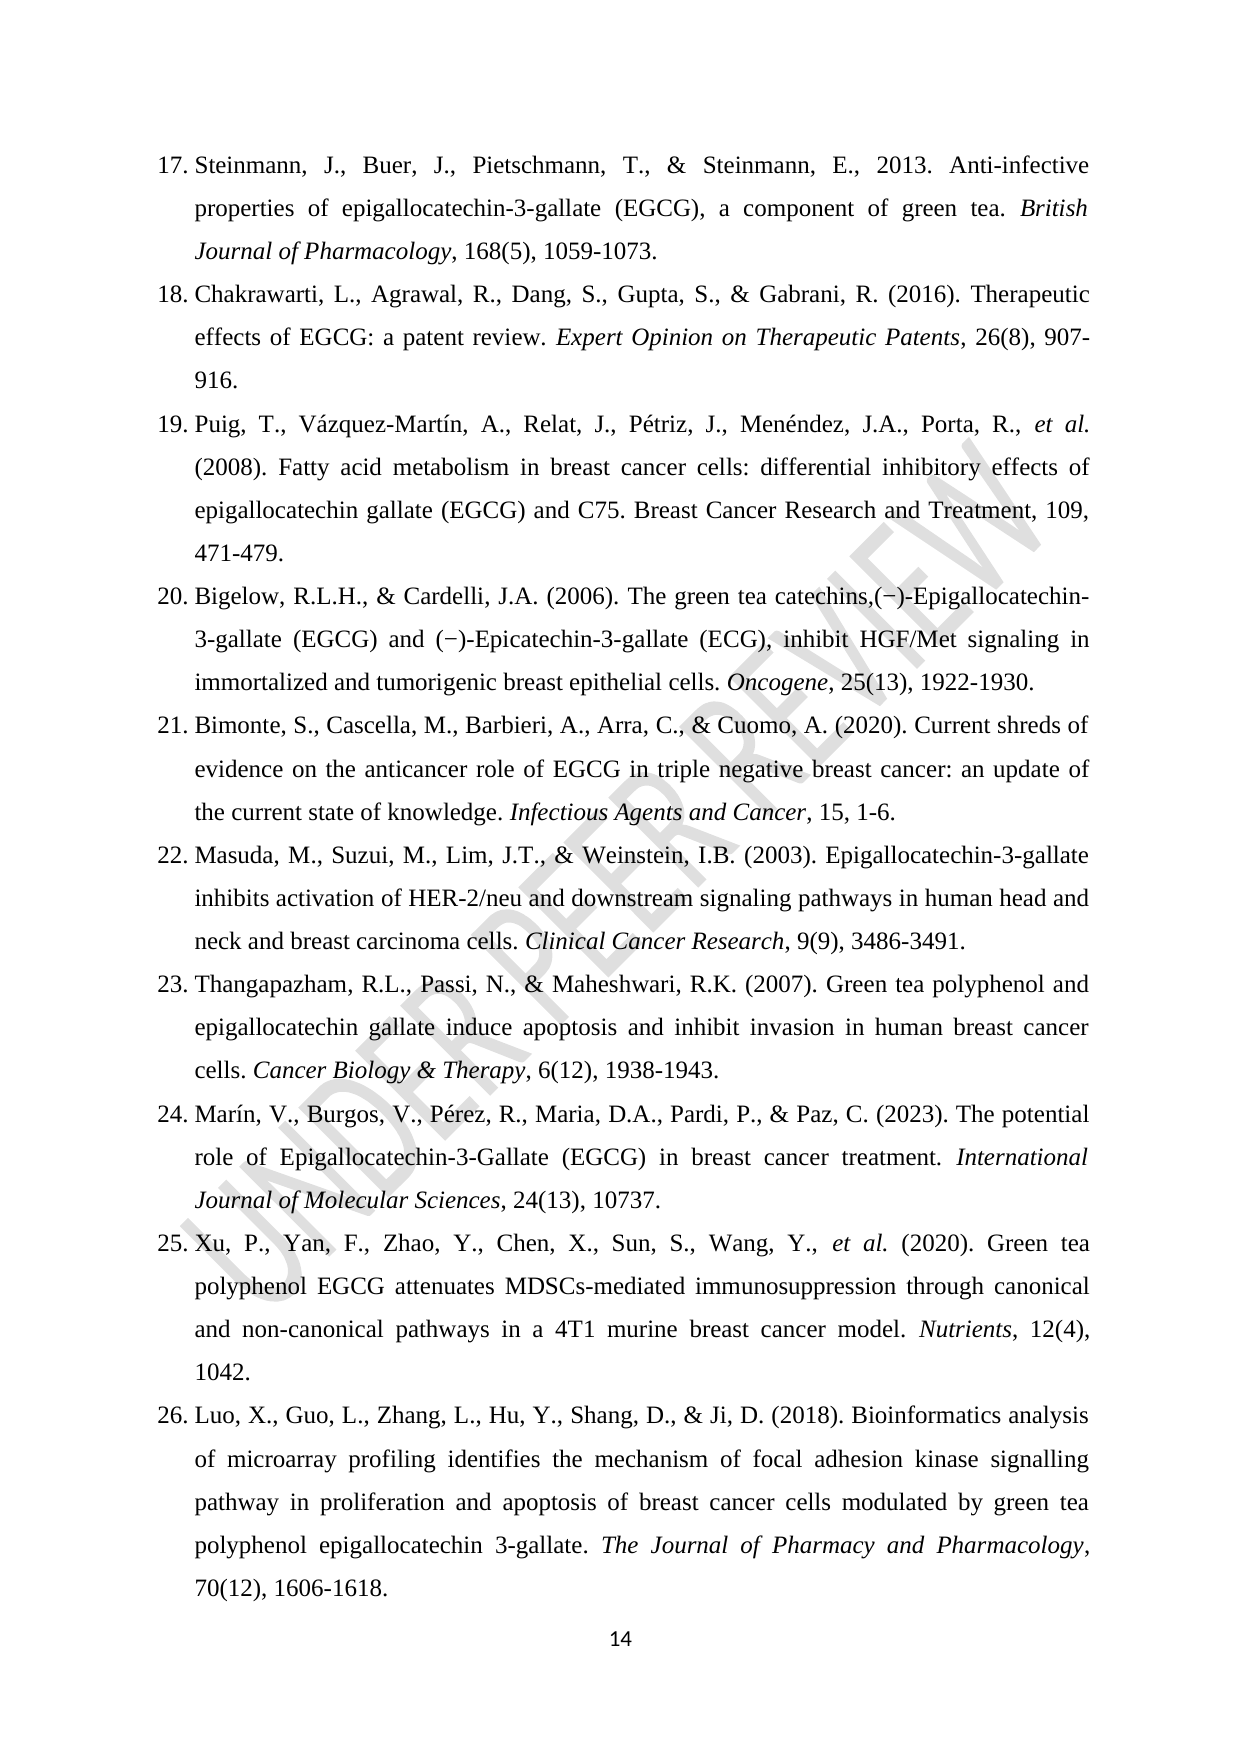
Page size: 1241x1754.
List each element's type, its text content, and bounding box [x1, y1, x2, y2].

list Chakrawarti, L., Agrawal, R., Dang, S., Gupta, S., & Gabrani, R. (2016). Therapeutic effects of EGCG: a patent review. Expert Opinion on Therapeutic Patents, 26(8), 907-916. [157, 279, 1090, 394]
list Xu, P., Yan, F., Zhao, Y., Chen, X., Sun, S., Wang, Y., et al. (2020). Green tea polyphenol EGCG attenuates MDSCs-mediated immunosuppression through canonical and non-canonical pathways in a 4T1 murine breast cancer model. Nutrients, 12(4), 1042. [157, 1228, 1090, 1386]
list Masuda, M., Suzui, M., Lim, J.T., & Weinstein, I.B. (2003). Epigallocatechin-3-gallate inhibits activation of HER-2/neu and downstream signaling pathways in human head and neck and breast carcinoma cells. Clinical Cancer Research, 9(9), 3486-3491. [157, 840, 1090, 955]
list Puig, T., Vázquez-Martín, A., Relat, J., Pétriz, J., Menéndez, J.A., Porta, R., et al. (2008). Fatty acid metabolism in breast cancer cells: differential inhibitory effects of epigallocatechin gallate (EGCG) and C75. Breast Cancer Research and Treatment, 109, 471-479. [157, 409, 1090, 567]
list Bimonte, S., Cascella, M., Barbieri, A., Arra, C., & Cuomo, A. (2020). Current shreds of evidence on the anticancer role of EGCG in triple negative breast cancer: an update of the current state of knowledge. Infectious Agents and Cancer, 15, 1-6. [157, 711, 1090, 826]
list Luo, X., Guo, L., Zhang, L., Hu, Y., Shang, D., & Ji, D. (2018). Bioinformatics analysis of microarray profiling identifies the mechanism of focal adhesion kinase signalling pathway in proliferation and apoptosis of breast cancer cells modulated by green tea polyphenol epigallocatechin 3-gallate. The Journal of Pharmacy and Pharmacology, 70(12), 1606-1618. [157, 1401, 1090, 1602]
list Bigelow, R.L.H., & Cardelli, J.A. (2006). The green tea catechins,(−)-Epigallocatechin-3-gallate (EGCG) and (−)-Epicatechin-3-gallate (ECG), inhibit HGF/Met signaling in immortalized and tumorigenic breast epithelial cells. Oncogene, 25(13), 1922-1930. [157, 581, 1090, 696]
list Thangapazham, R.L., Passi, N., & Maheshwari, R.K. (2007). Green tea polyphenol and epigallocatechin gallate induce apoptosis and inhibit invasion in human breast cancer cells. Cancer Biology & Therapy, 6(12), 1938-1943. [157, 969, 1090, 1084]
list Marín, V., Burgos, V., Pérez, R., Maria, D.A., Pardi, P., & Paz, C. (2023). The potential role of Epigallocatechin-3-Gallate (EGCG) in breast cancer treatment. International Journal of Molecular Sciences, 24(13), 10737. [157, 1099, 1090, 1214]
list Steinmann, J., Buer, J., Pietschmann, T., & Steinmann, E., 2013. Anti‐infective properties of epigallocatechin‐3‐gallate (EGCG), a component of green tea. British Journal of Pharmacology, 168(5), 1059-1073. [157, 150, 1090, 265]
